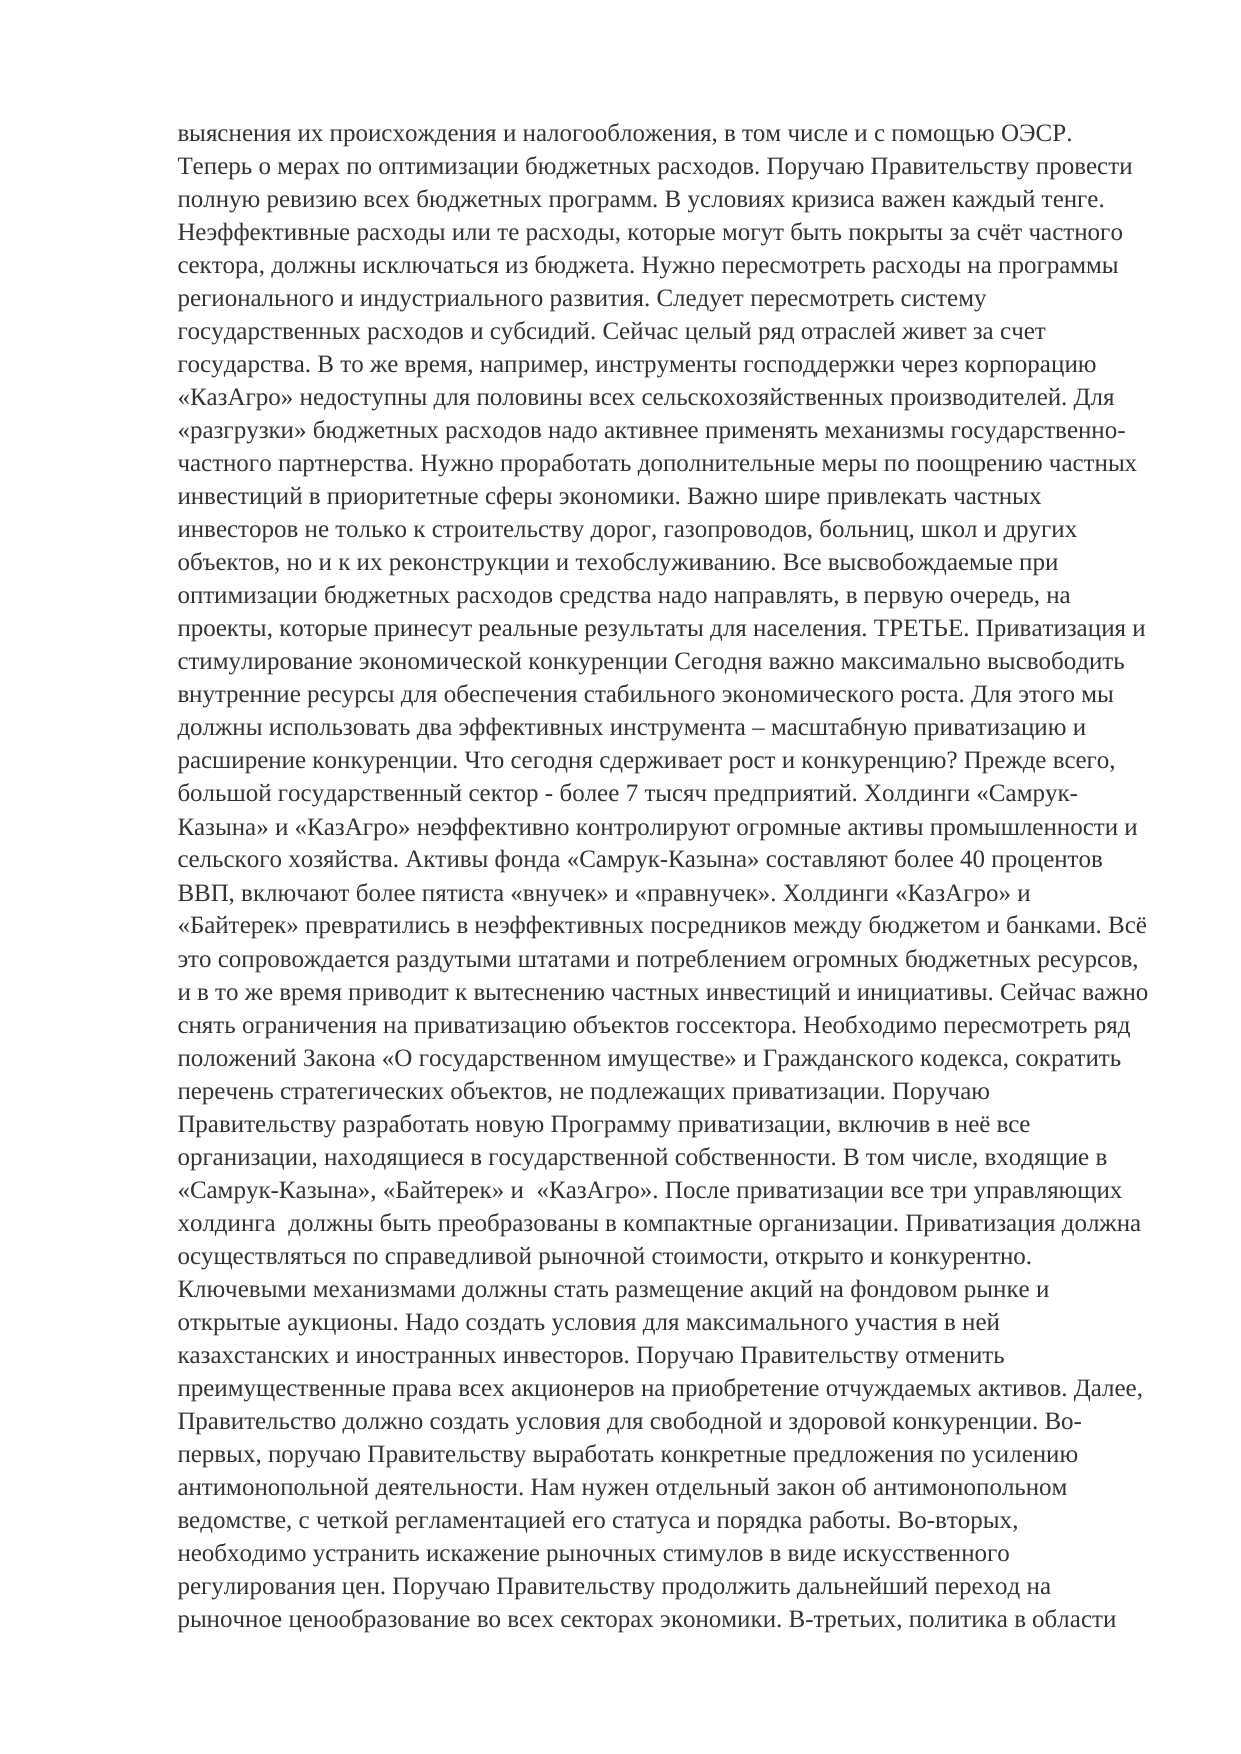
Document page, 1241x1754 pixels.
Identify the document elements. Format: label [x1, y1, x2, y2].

text [177, 118, 1152, 1633]
